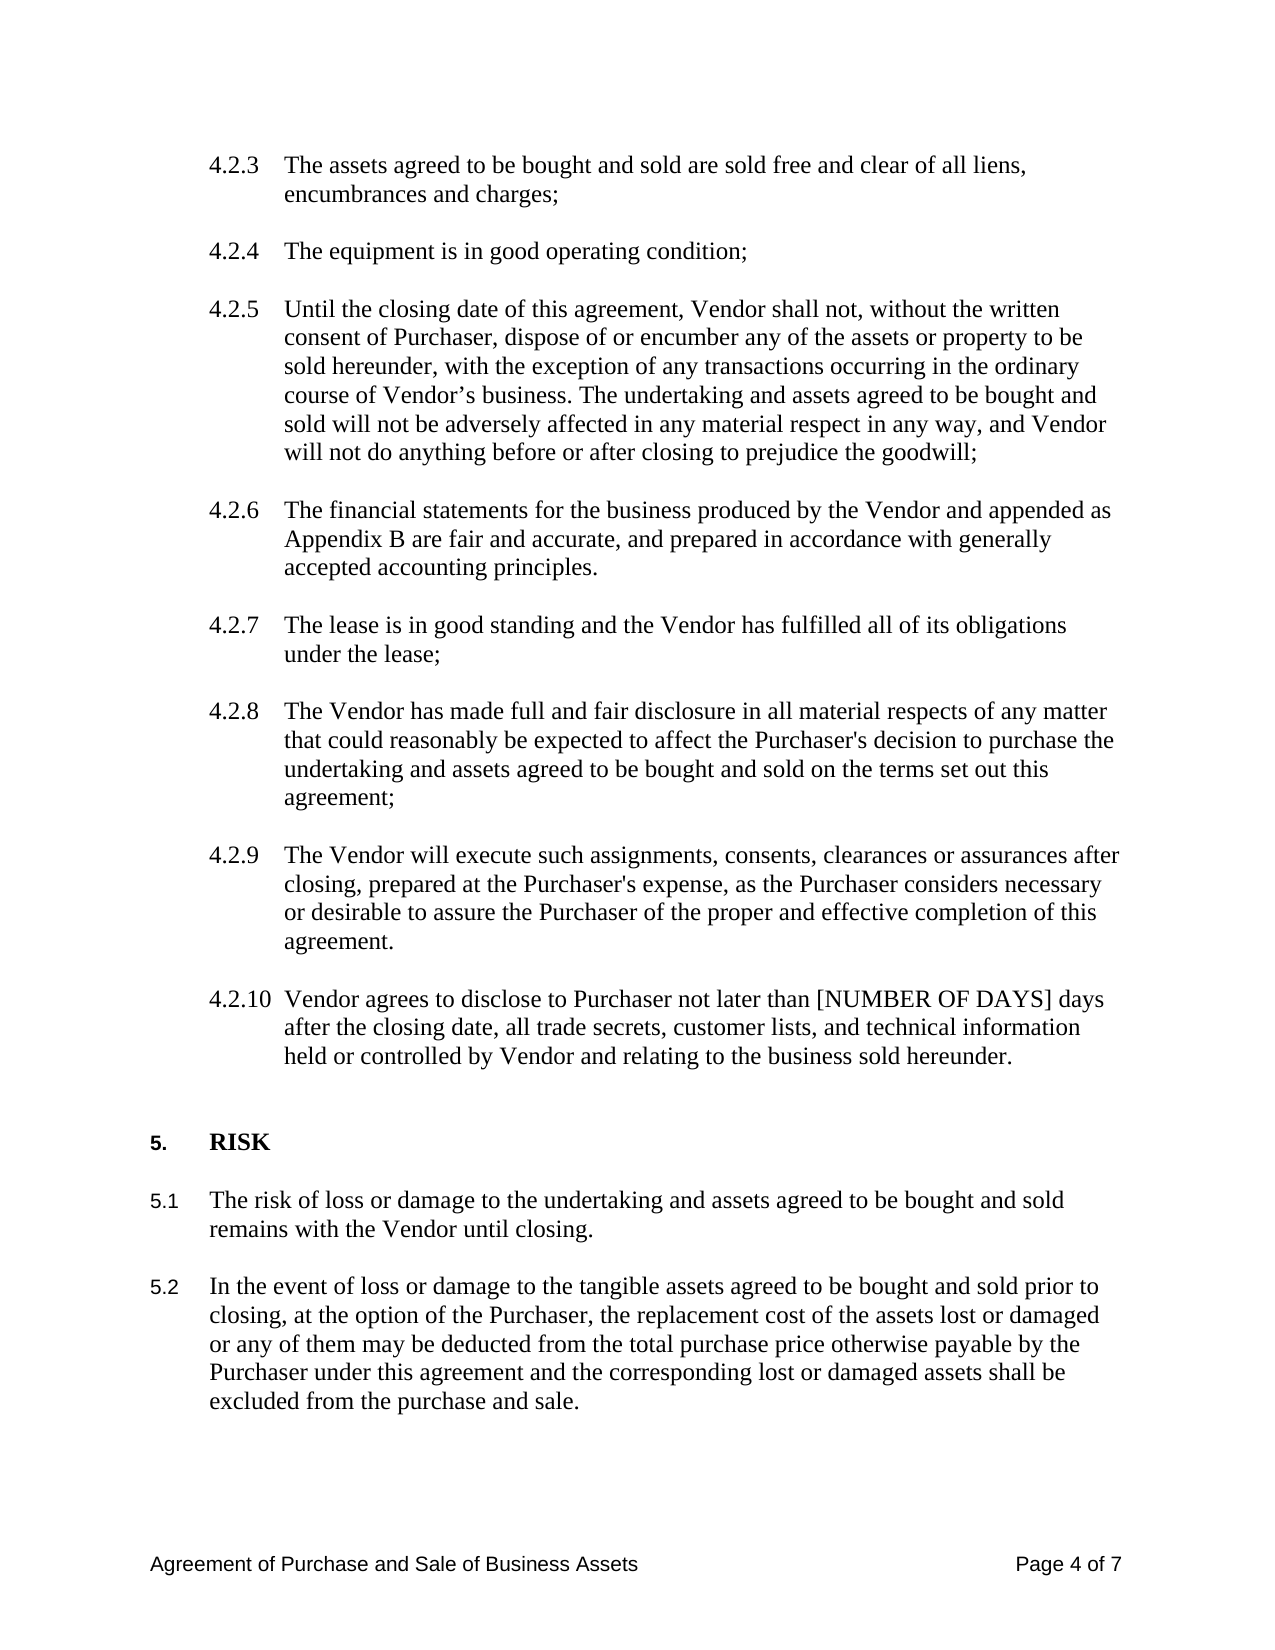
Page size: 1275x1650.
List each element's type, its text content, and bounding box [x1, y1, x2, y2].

list The Vendor will execute such assignments, consents, clearances or assurances after closing, prepared at the Purchaser's expense, as the Purchaser considers necessary or desirable to assure the Purchaser of the proper and effective completion of this agreement. [209, 840, 1125, 955]
list The equipment is in good operating condition; [209, 236, 1125, 265]
list The financial statements for the business produced by the Vendor and appended as Appendix B are fair and accurate, and prepared in accordance with generally accepted accounting principles. [209, 495, 1125, 581]
list RISK [150, 1127, 1125, 1156]
list The assets agreed to be bought and sold are sold free and clear of all liens, encumbrances and charges; [209, 150, 1125, 207]
list The risk of loss or damage to the undertaking and assets agreed to be bought and sold remains with the Vendor until closing. [150, 1185, 1125, 1242]
list In the event of loss or damage to the tangible assets agreed to be bought and sold prior to closing, at the option of the Purchaser, the replacement cost of the assets lost or damaged or any of them may be deducted from the total purchase price otherwise payable by the Purchaser under this agreement and the corresponding lost or damaged assets shall be excluded from the purchase and sale. [150, 1271, 1125, 1415]
list Vendor agrees to disclose to Purchaser not later than [NUMBER OF DAYS] days after the closing date, all trade secrets, customer lists, and technical information held or controlled by Vendor and relating to the business sold hereunder. [209, 984, 1125, 1070]
list The lease is in good standing and the Vendor has fulfilled all of its obligations under the lease; [209, 610, 1125, 667]
list Until the closing date of this agreement, Vendor shall not, without the written consent of Purchaser, dispose of or encumber any of the assets or property to be sold hereunder, with the exception of any transactions occurring in the ordinary course of Vendor’s business. The undertaking and assets agreed to be bought and sold will not be adversely affected in any material respect in any way, and Vendor will not do anything before or after closing to prejudice the goodwill; [209, 294, 1125, 466]
list The Vendor has made full and fair disclosure in all material respects of any matter that could reasonably be expected to affect the Purchaser's decision to purchase the undertaking and assets agreed to be bought and sold on the terms set out this agreement; [209, 696, 1125, 811]
